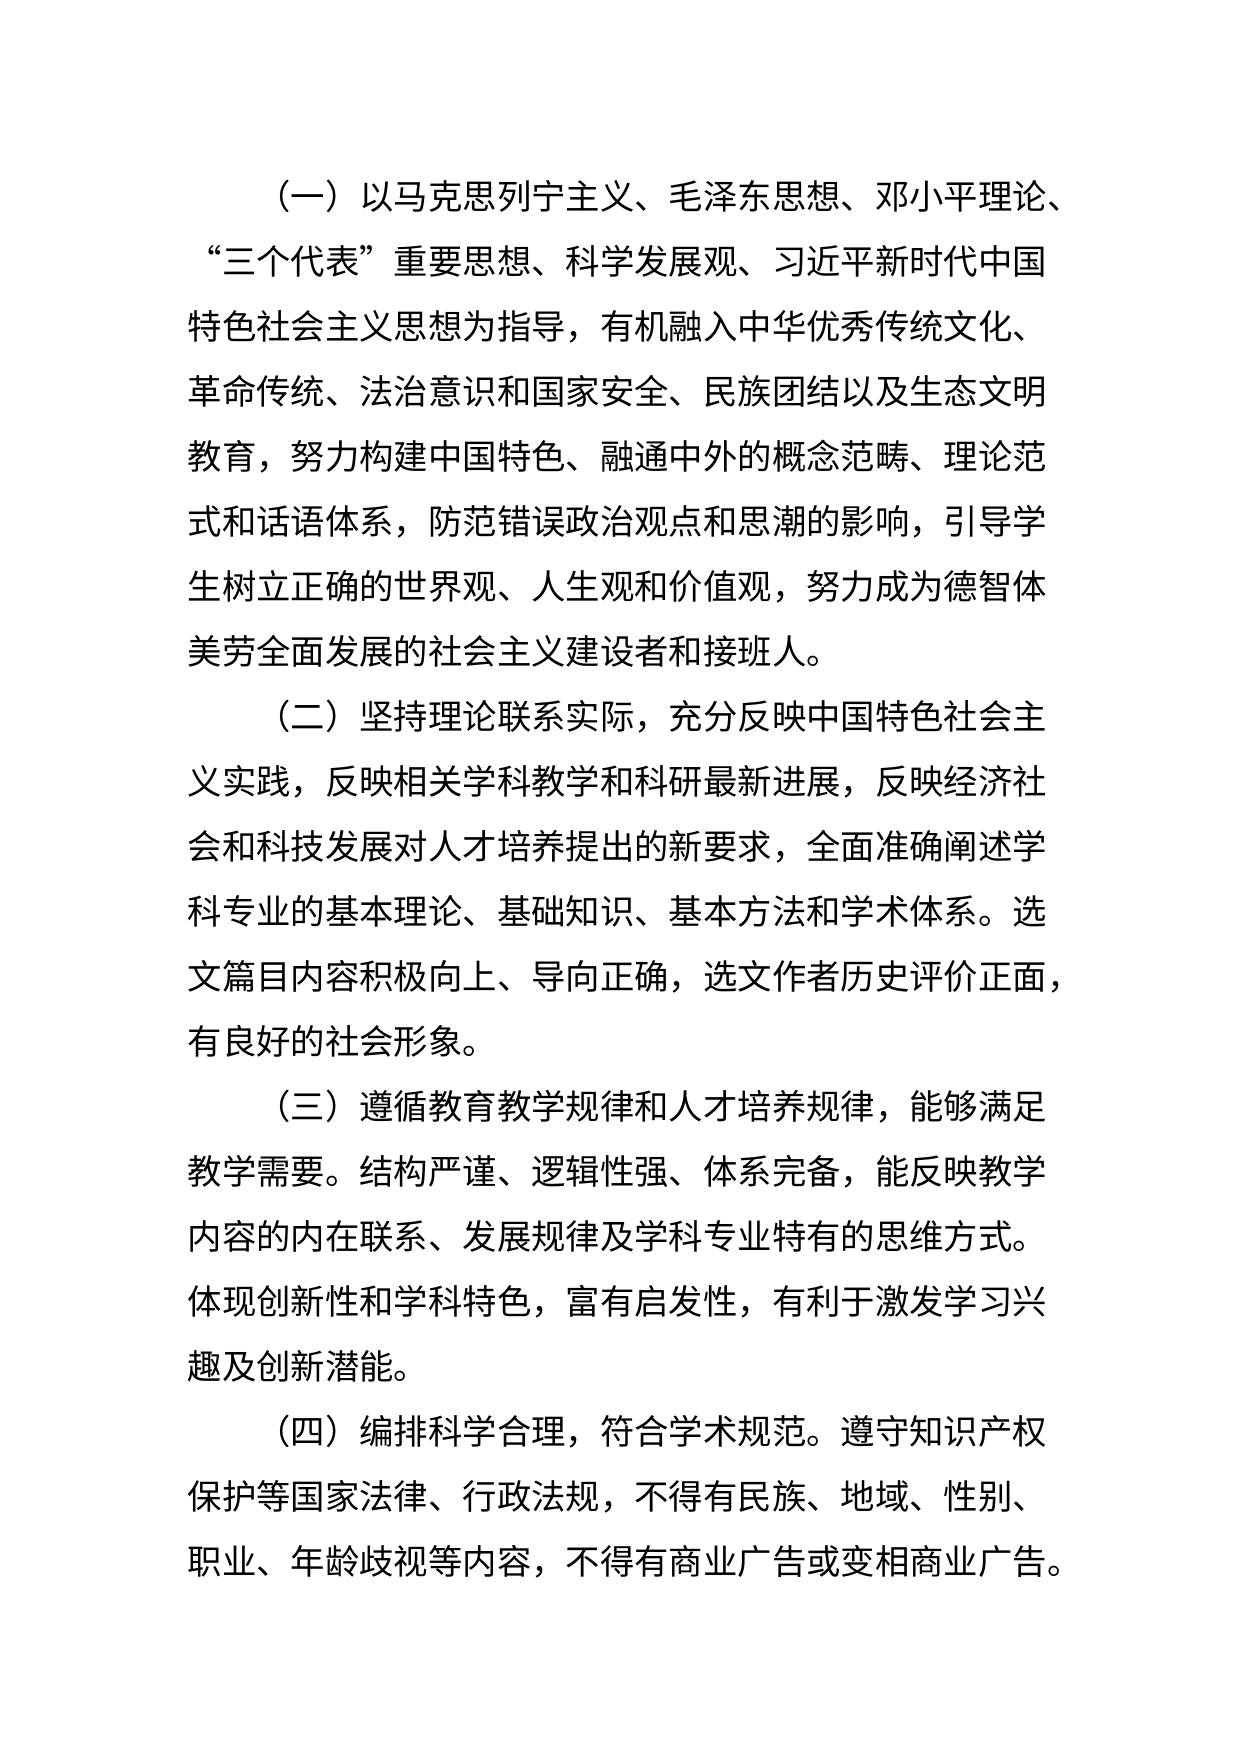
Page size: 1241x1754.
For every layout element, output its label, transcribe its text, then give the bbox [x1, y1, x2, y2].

text （二）坚持理论联系实际，充分反映中国特色社会主义实践，反映相关学科教学和科研最新进展，反映经济社会和科技发展对人才培养提出的新要求，全面准确阐述学科专业的基本理论、基础知识、基本方法和学术体系。选文篇目内容积极向上、导向正确，选文作者历史评价正面，有良好的社会形象。 [187, 682, 1053, 1072]
text （一）以马克思列宁主义、毛泽东思想、邓小平理论、“三个代表”重要思想、科学发展观、习近平新时代中国特色社会主义思想为指导，有机融入中华优秀传统文化、革命传统、法治意识和国家安全、民族团结以及生态文明教育，努力构建中国特色、融通中外的概念范畴、理论范式和话语体系，防范错误政治观点和思潮的影响，引导学生树立正确的世界观、人生观和价值观，努力成为德智体美劳全面发展的社会主义建设者和接班人。 [187, 162, 1053, 682]
text （四）编排科学合理，符合学术规范。遵守知识产权保护等国家法律、行政法规，不得有民族、地域、性别、职业、年龄歧视等内容，不得有商业广告或变相商业广告。 [187, 1397, 1053, 1592]
text （三）遵循教育教学规律和人才培养规律，能够满足教学需要。结构严谨、逻辑性强、体系完备，能反映教学内容的内在联系、发展规律及学科专业特有的思维方式。体现创新性和学科特色，富有启发性，有利于激发学习兴趣及创新潜能。 [187, 1072, 1053, 1397]
